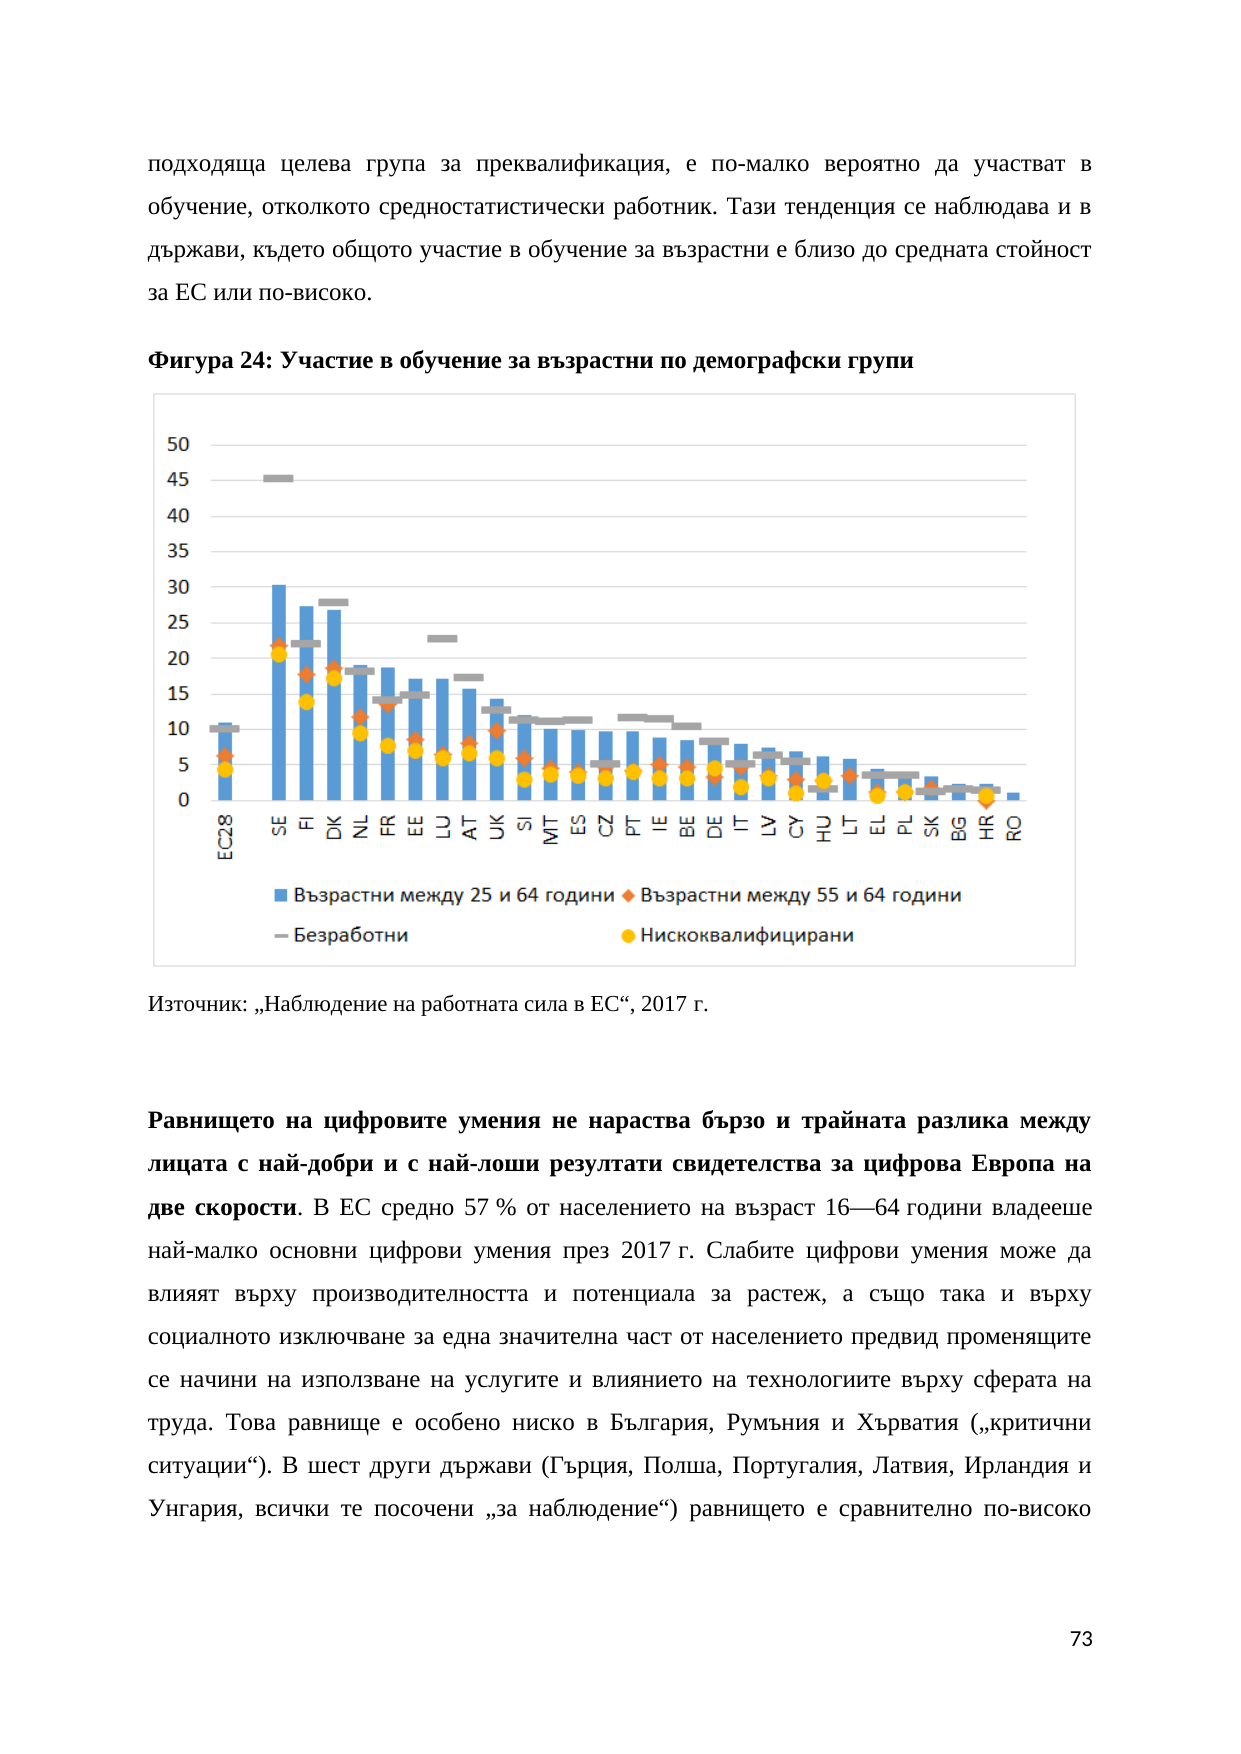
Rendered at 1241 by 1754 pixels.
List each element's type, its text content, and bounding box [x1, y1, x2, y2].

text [148, 1105, 1093, 1522]
text Фигура 24: Участие в обучение за възрастни по демографски групи [148, 345, 1093, 374]
text Източник: „Наблюдение на работната сила в ЕС“, 2017 г. [148, 990, 1093, 1016]
picture [147, 386, 1085, 978]
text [148, 148, 1093, 306]
